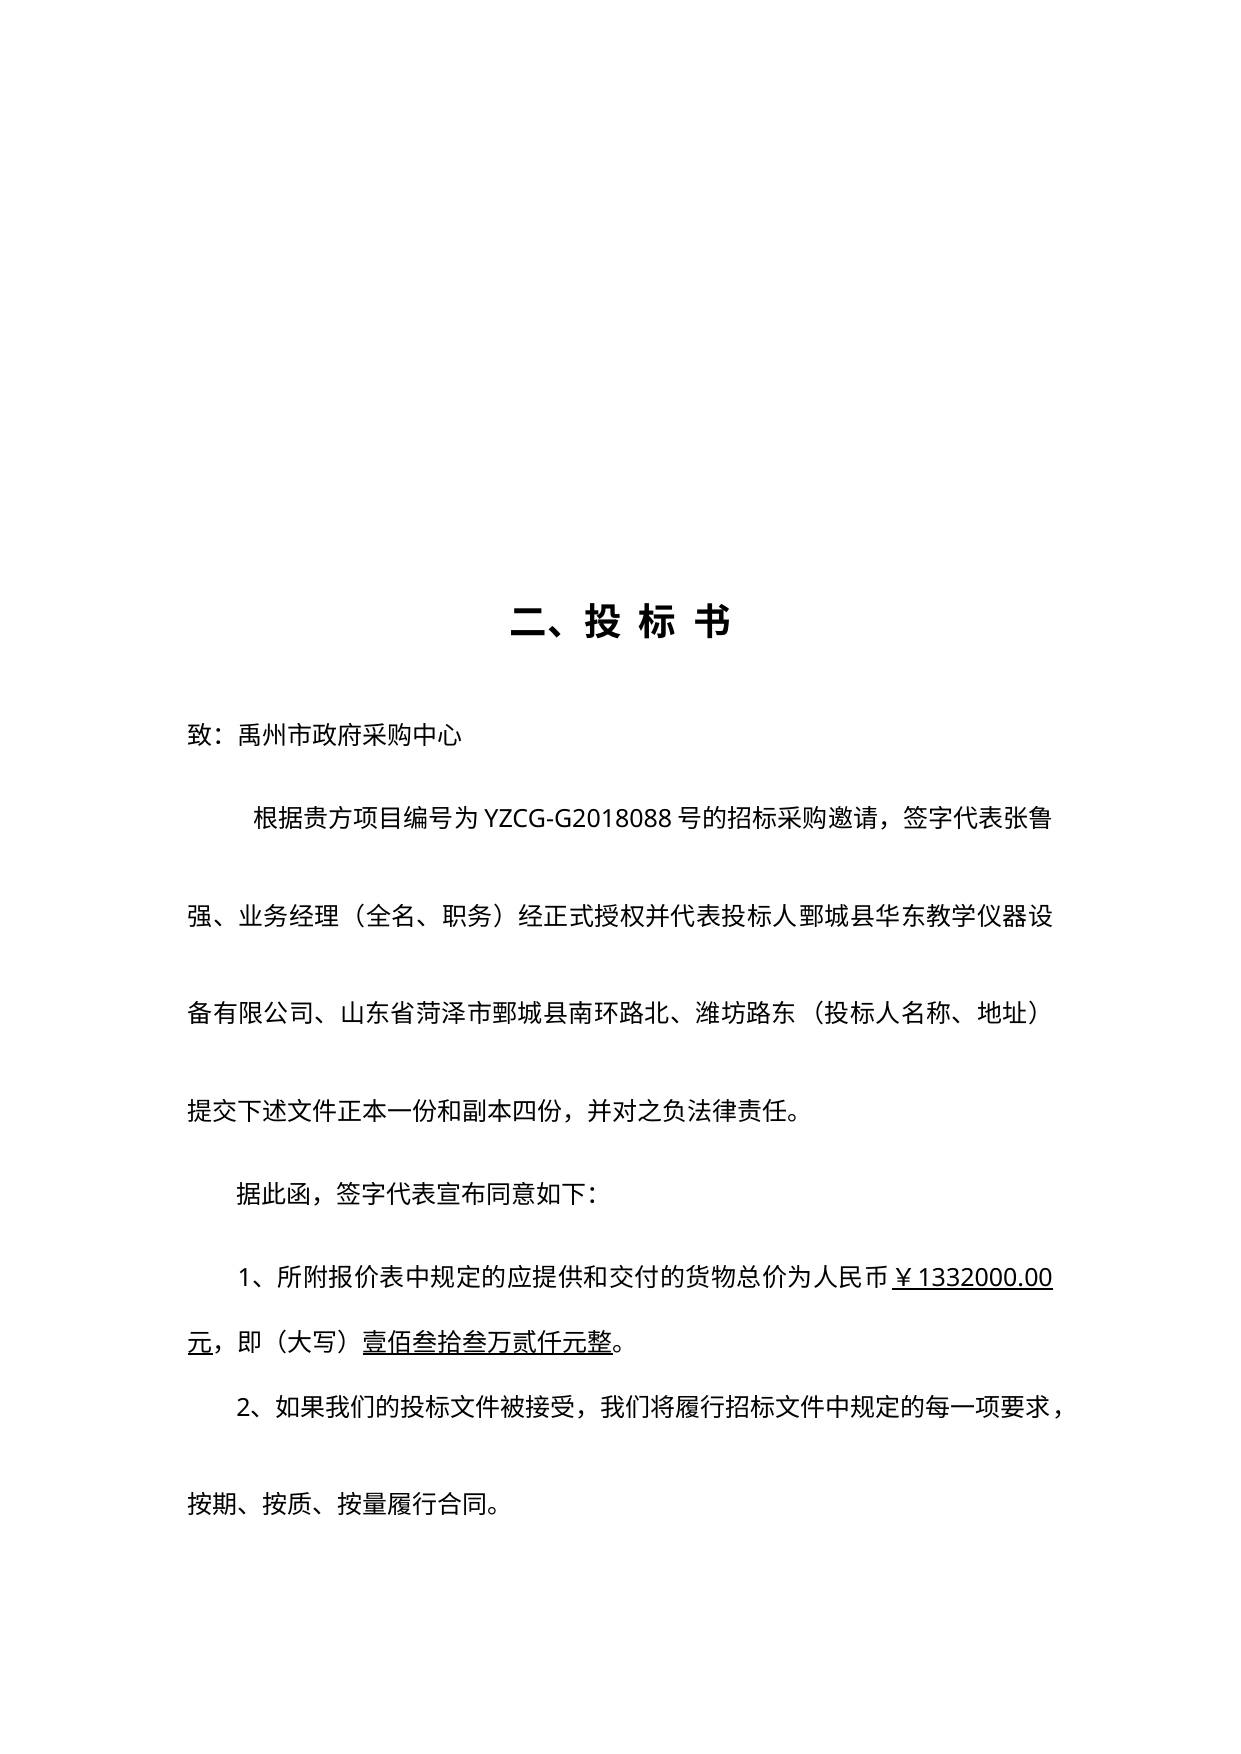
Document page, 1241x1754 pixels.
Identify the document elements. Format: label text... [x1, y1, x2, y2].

subtitle 二、投 标 书 [187, 587, 1053, 652]
text 根据贵方项目编号为YZCG-G2018088号的招标采购邀请，签字代表张鲁强、业务经理（全名、职务）经正式授权并代表投标人鄄城县华东教学仪器设备有限公司、山东省菏泽市鄄城县南环路北、潍坊路东（投标人名称、地址）提交下述文件正本一份和副本四份，并对之负法律责任。 [187, 784, 1054, 1142]
text 致：禹州市政府采购中心 [187, 701, 1053, 766]
text 1、所附报价表中规定的应提供和交付的货物总价为人民币￥1332000.00元，即（大写）壹佰叁拾叁万贰仟元整。 [187, 1243, 1053, 1373]
text 2、如果我们的投标文件被接受，我们将履行招标文件中规定的每一项要求，按期、按质、按量履行合同。 [187, 1373, 1053, 1536]
text 据此函，签字代表宣布同意如下： [187, 1160, 1053, 1225]
